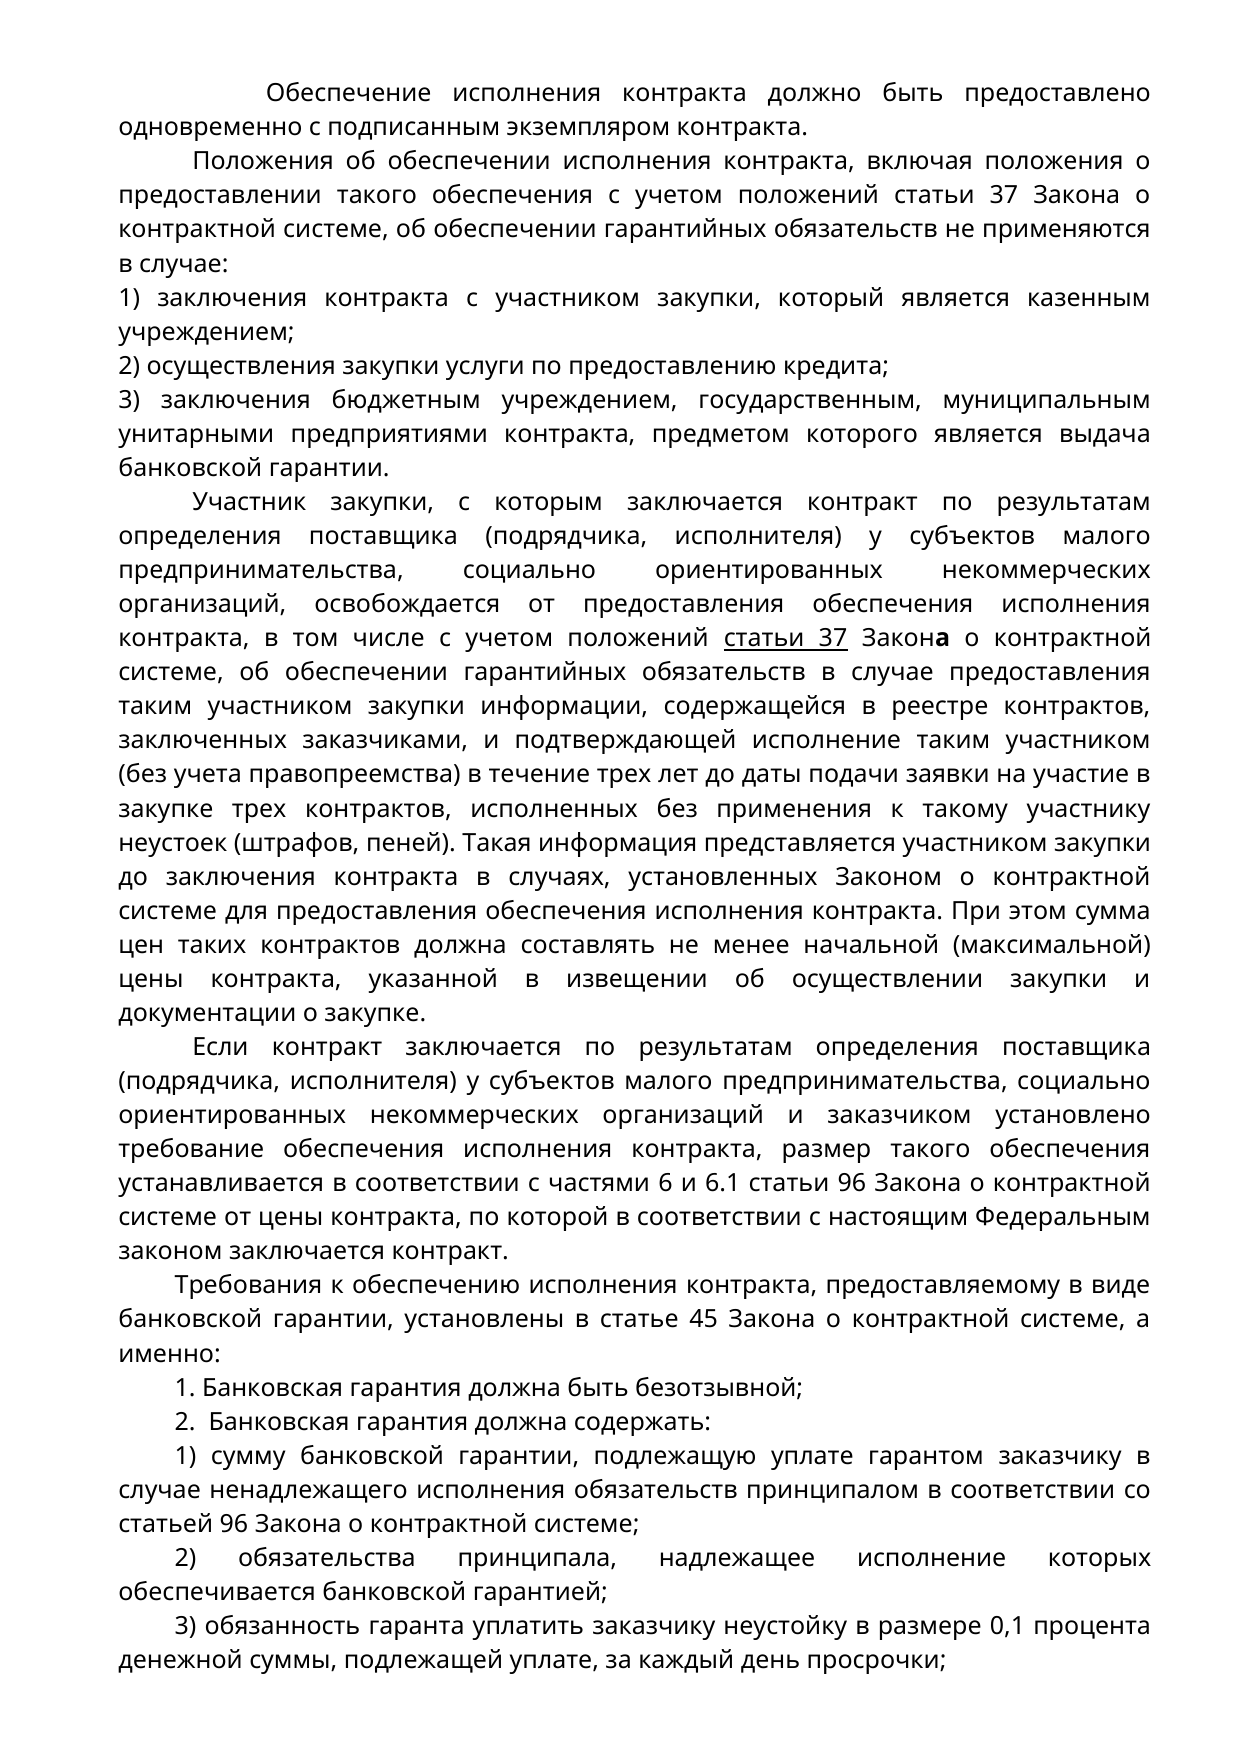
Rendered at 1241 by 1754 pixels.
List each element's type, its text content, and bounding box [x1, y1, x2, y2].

text 1. Банковская гарантия должна быть безотзывной; [118, 1369, 1152, 1403]
text Участник закупки, с которым заключается контракт по результатам определения поставщика (подрядчика, исполнителя) у субъектов малого предпринимательства, социально ориентированных некоммерческих организаций, освобождается от предоставления обеспечения исполнения контракта, в том числе с учетом положений статьи 37 Закона о контрактной системе, об обеспечении гарантийных обязательств в случае предоставления таким участником закупки информации, содержащейся в реестре контрактов, заключенных заказчиками, и подтверждающей исполнение таким участником (без учета правопреемства) в течение трех лет до даты подачи заявки на участие в закупке трех контрактов, исполненных без применения к такому участнику неустоек (штрафов, пеней). Такая информация представляется участником закупки до заключения контракта в случаях, установленных Законом о контрактной системе для предоставления обеспечения исполнения контракта. При этом сумма цен таких контрактов должна составлять не менее начальной (максимальной) цены контракта, указанной в извещении об осуществлении закупки и документации о закупке. [118, 484, 1152, 1029]
text Если контракт заключается по результатам определения поставщика (подрядчика, исполнителя) у субъектов малого предпринимательства, социально ориентированных некоммерческих организаций и заказчиком установлено требование обеспечения исполнения контракта, размер такого обеспечения устанавливается в соответствии с частями 6 и 6.1 статьи 96 Закона о контрактной системе от цены контракта, по которой в соответствии с настоящим Федеральным законом заключается контракт. [118, 1029, 1152, 1267]
text 2) обязательства принципала, надлежащее исполнение которых обеспечивается банковской гарантией; [118, 1539, 1152, 1608]
text 1) заключения контракта с участником закупки, который является казенным учреждением; [118, 279, 1152, 347]
text 1) сумму банковской гарантии, подлежащую уплате гарантом заказчику в случае ненадлежащего исполнения обязательств принципалом в соответствии со статьей 96 Закона о контрактной системе; [118, 1437, 1152, 1539]
subtitle Требования к обеспечению исполнения контракта, предоставляемому в виде банковской гарантии, установлены в статье 45 Закона о контрактной системе, а именно: [118, 1267, 1152, 1369]
text 2. Банковская гарантия должна содержать: [118, 1403, 1152, 1437]
subtitle Положения об обеспечении исполнения контракта, включая положения о предоставлении такого обеспечения с учетом положений статьи 37 Закона о контрактной системе, об обеспечении гарантийных обязательств не применяются в случае: [118, 143, 1152, 279]
text Обеспечение исполнения контракта должно быть предоставлено одновременно с подписанным экземпляром контракта. [118, 75, 1152, 143]
text 2) осуществления закупки услуги по предоставлению кредита; [118, 347, 1152, 381]
text 3) обязанность гаранта уплатить заказчику неустойку в размере 0,1 процента денежной суммы, подлежащей уплате, за каждый день просрочки; [118, 1608, 1152, 1676]
text 3) заключения бюджетным учреждением, государственным, муниципальным унитарными предприятиями контракта, предметом которого является выдача банковской гарантии. [118, 381, 1152, 484]
